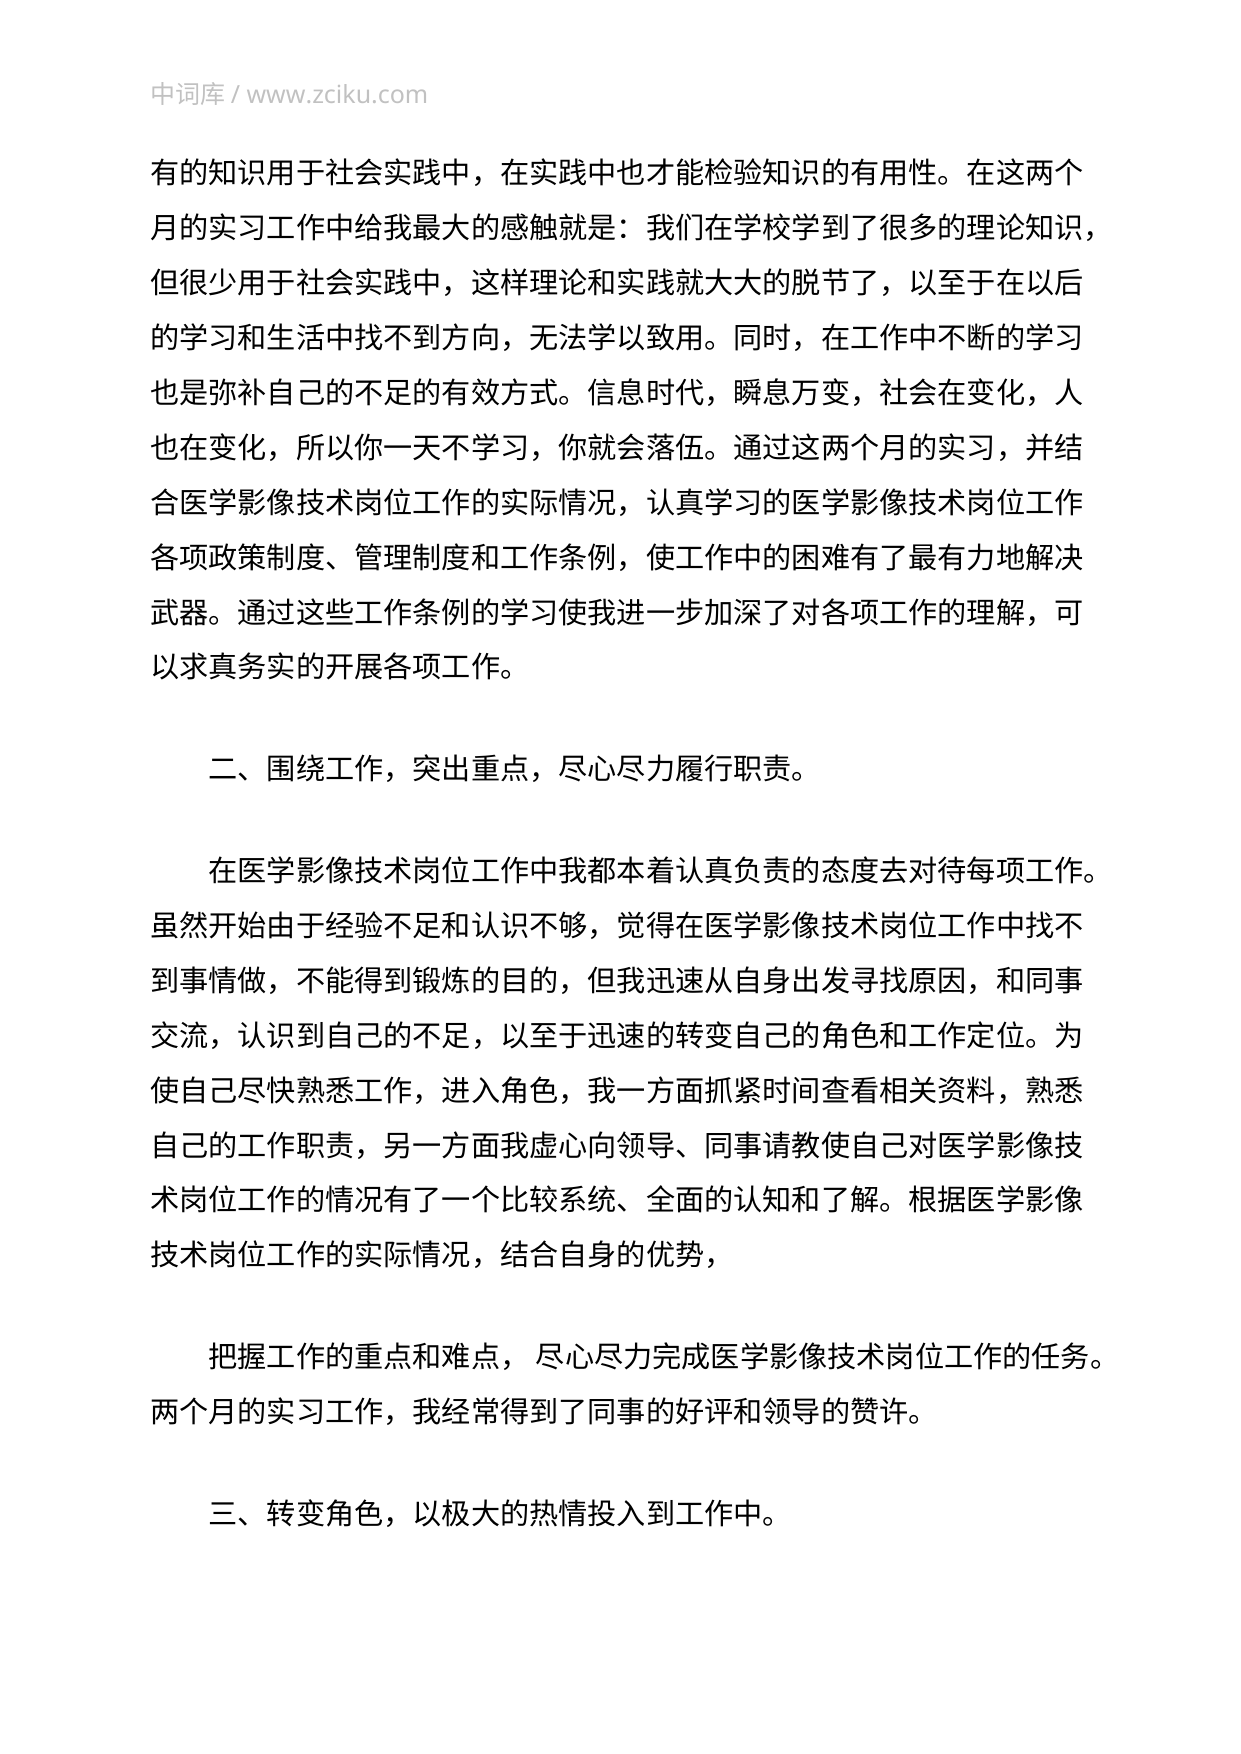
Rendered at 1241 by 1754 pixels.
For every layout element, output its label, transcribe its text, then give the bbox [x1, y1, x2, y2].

text 三、转变角色，以极大的热情投入到工作中。 [150, 1490, 1090, 1533]
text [150, 150, 1090, 686]
text 在医学影像技术岗位工作中我都本着认真负责的态度去对待每项工作。虽然开始由于经验不足和认识不够，觉得在医学影像技术岗位工作中找不到事情做，不能得到锻炼的目的，但我迅速从自身出发寻找原因，和同事交流，认识到自己的不足，以至于迅速的转变自己的角色和工作定位。为使自己尽快熟悉工作，进入角色，我一方面抓紧时间查看相关资料，熟悉自己的工作职责，另一方面我虚心向领导、同事请教使自己对医学影像技术岗位工作的情况有了一个比较系统、全面的认知和了解。根据医学影像技术岗位工作的实际情况，结合自身的优势， [150, 848, 1090, 1274]
text 把握工作的重点和难点， 尽心尽力完成医学影像技术岗位工作的任务。两个月的实习工作，我经常得到了同事的好评和领导的赞许。 [150, 1334, 1090, 1431]
text 二、围绕工作，突出重点，尽心尽力履行职责。 [150, 746, 1090, 788]
